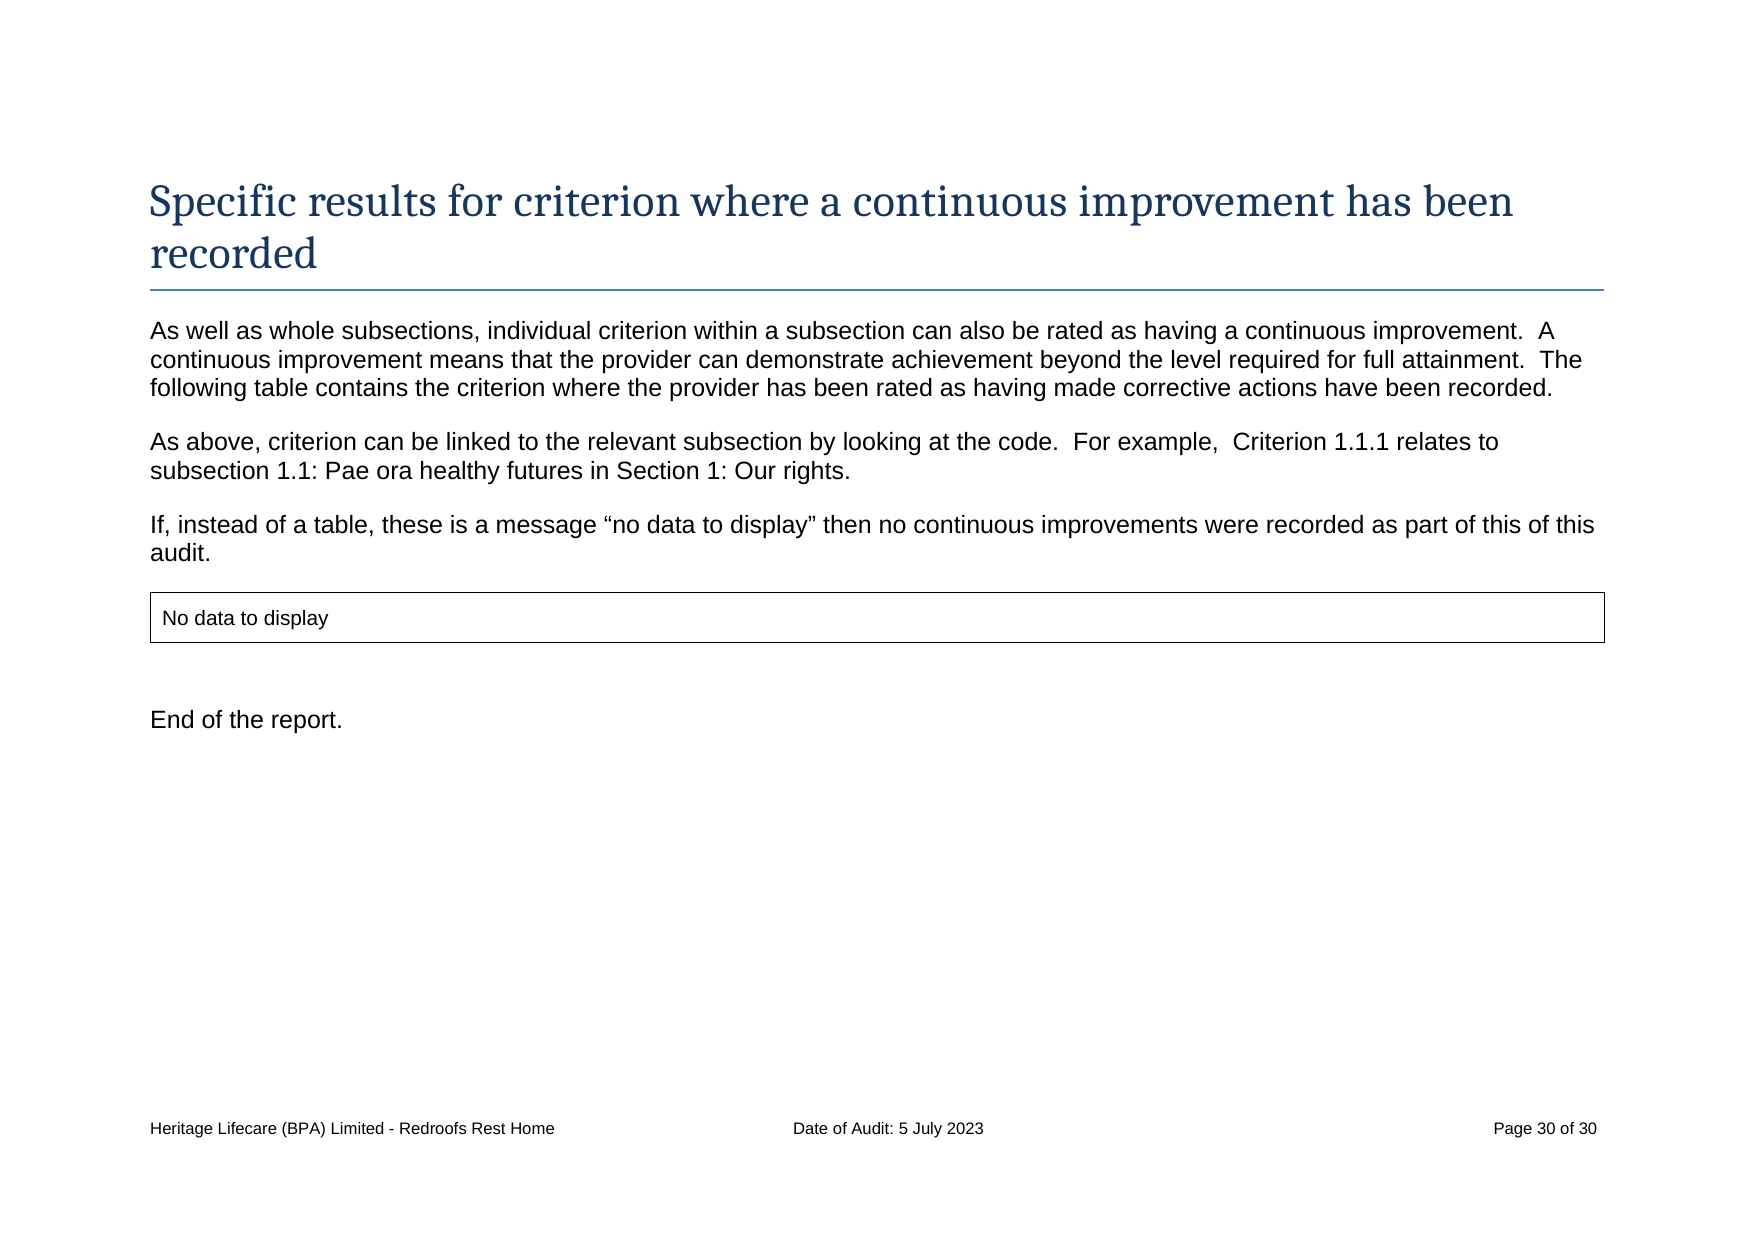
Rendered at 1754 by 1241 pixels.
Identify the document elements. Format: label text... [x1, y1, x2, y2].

text If, instead of a table, these is a message “no data to display” then no continuous improvements were recorded as part of this of this audit. [150, 509, 1604, 567]
text As well as whole subsections, individual criterion within a subsection can also be rated as having a continuous improvement. A continuous improvement means that the provider can demonstrate achievement beyond the level required for full attainment. The following table contains the criterion where the provider has been rated as having made corrective actions have been recorded. [150, 316, 1604, 402]
text End of the report. [150, 704, 1604, 733]
table_header No data to display [151, 593, 1604, 642]
text As above, criterion can be linked to the relevant subsection by looking at the code. For example, Criterion 1.1.1 relates to subsection 1.1: Pae ora healthy futures in Section 1: Our rights. [150, 427, 1604, 484]
subtitle Specific results for criterion where a continuous improvement has been recorded [150, 175, 1604, 289]
